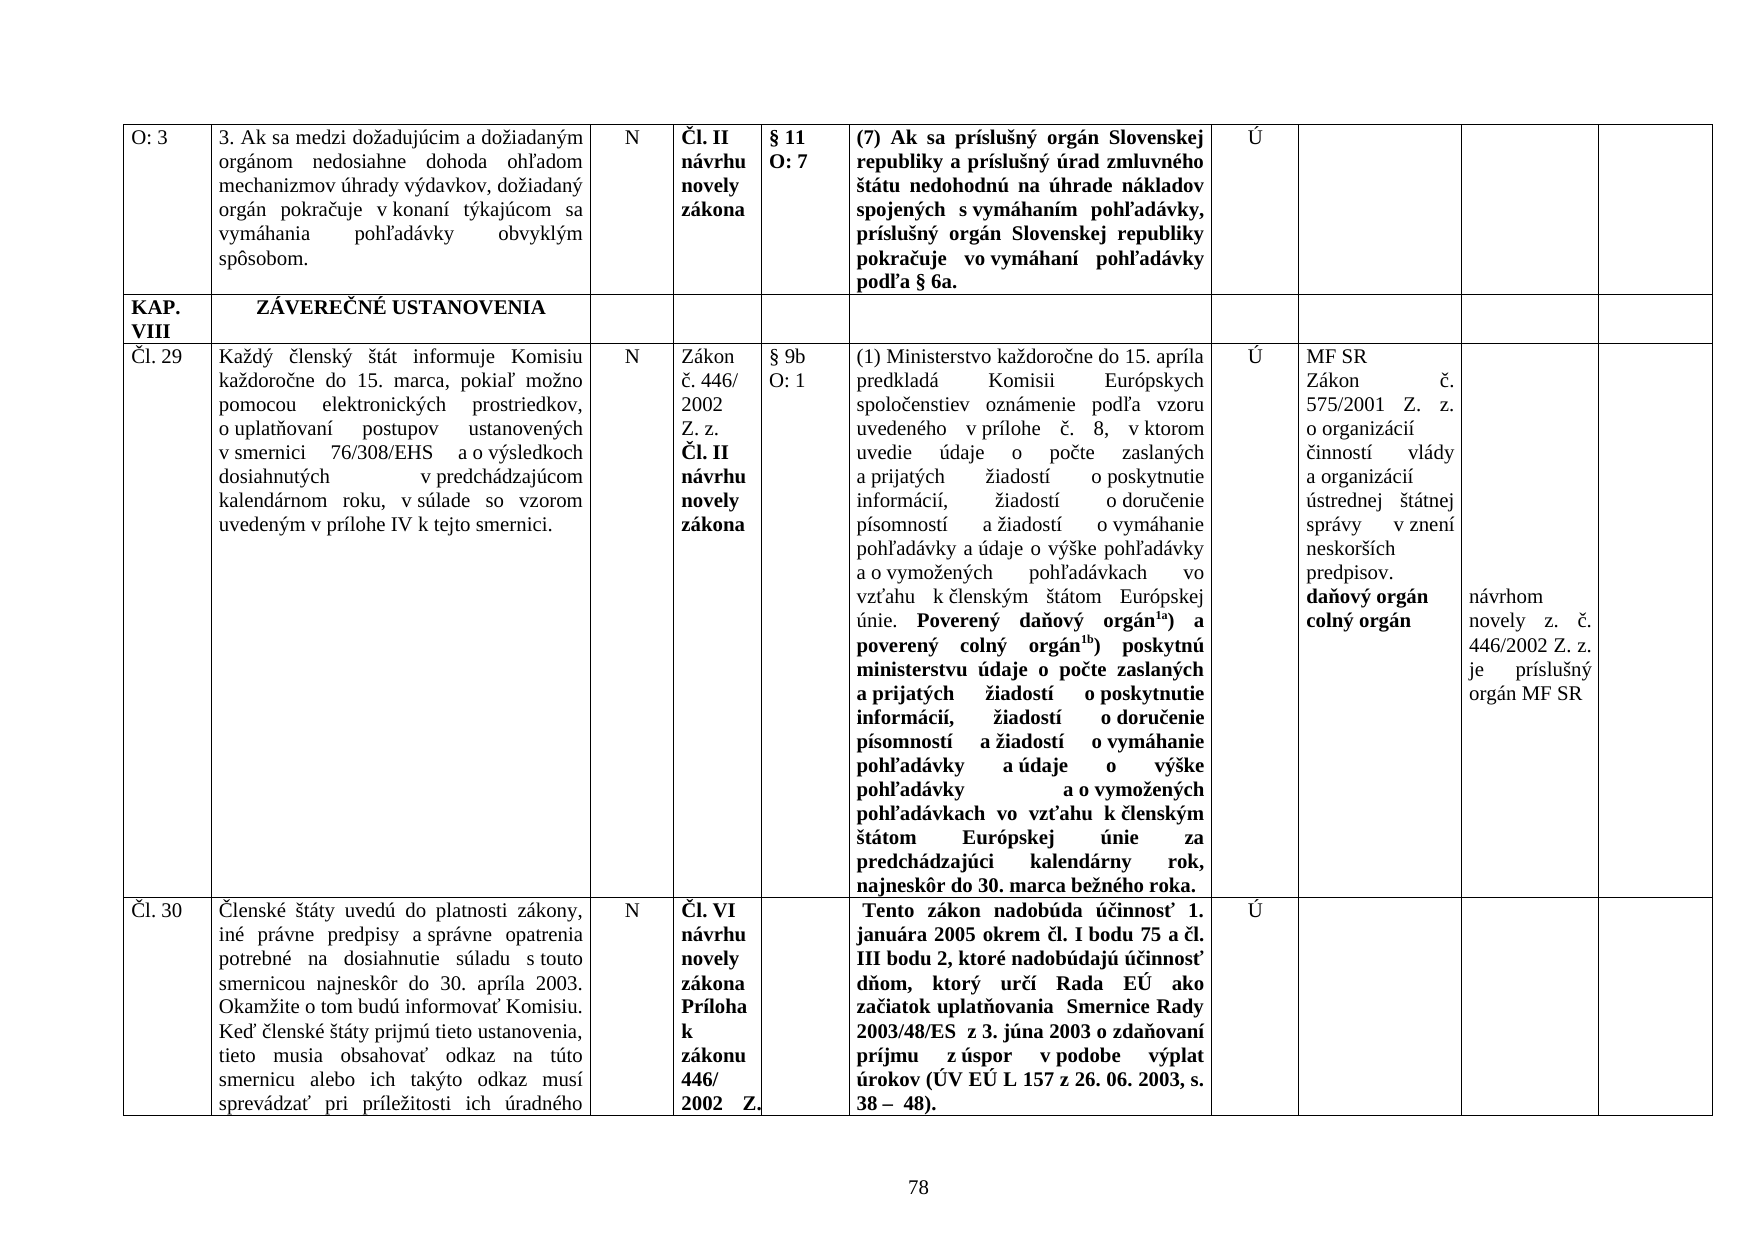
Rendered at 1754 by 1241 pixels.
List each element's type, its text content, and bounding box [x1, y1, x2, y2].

table_cell [1599, 295, 1712, 343]
table_cell Čl. II návrhu novely zákona [674, 125, 761, 293]
table_cell [1462, 125, 1598, 293]
table_cell Čl. 29 [124, 344, 211, 897]
table_cell ZÁVEREČNÉ USTANOVENIA [212, 295, 590, 343]
table_cell KAP. VIII [124, 295, 211, 343]
table_cell [1299, 125, 1461, 293]
table_cell § 9b O: 1 [762, 344, 849, 897]
table_cell (7) Ak sa príslušný orgán Slovenskej republiky a príslušný úrad zmluvného štátu nedohodnú na úhrade nákladov spojených s vymáhaním pohľadávky, príslušný orgán Slovenskej republiky pokračuje vo vymáhaní pohľadávky podľa § 6a. [850, 125, 1211, 293]
table_cell [1299, 295, 1461, 343]
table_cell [850, 898, 1211, 1115]
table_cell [674, 898, 761, 1115]
table_cell [762, 898, 849, 1115]
table_cell 3. Ak sa medzi dožadujúcim a dožiadaným orgánom nedosiahne dohoda ohľadom mechanizmov úhrady výdavkov, dožiadaný orgán pokračuje v konaní týkajúcom sa vymáhania pohľadávky obvyklým spôsobom. [212, 125, 590, 293]
table_cell N [591, 344, 673, 897]
table_cell návrhom novely z. č. 446/2002 Z. z. je príslušný orgán MF SR [1462, 344, 1598, 897]
table_cell N [591, 125, 673, 293]
table_cell (1) Ministerstvo každoročne do 15. apríla predkladá Komisii Európskych spoločenstiev oznámenie podľa vzoru uvedeného v prílohe č. 8, v ktorom uvedie údaje o počte zaslaných a prijatých žiadostí o poskytnutie informácií, žiadostí o doručenie písomností a žiadostí o vymáhanie pohľadávky a údaje o výške pohľadávky a o vymožených pohľadávkach vo vzťahu k členským štátom Európskej únie. Poverený daňový orgán1a) a poverený colný orgán1b) poskytnú ministerstvu údaje o počte zaslaných a prijatých žiadostí o poskytnutie informácií, žiadostí o doručenie písomností a žiadostí o vymáhanie pohľadávky a údaje o výške pohľadávky a o vymožených pohľadávkach vo vzťahu k členským štátom Európskej únie za predchádzajúci kalendárny rok, najneskôr do 30. marca bežného roka. [850, 344, 1211, 897]
table_cell Ú [1212, 125, 1298, 293]
table_cell [1599, 898, 1712, 1115]
table_cell [762, 295, 849, 343]
table_cell § 11 O: 7 [762, 125, 849, 293]
table_cell Čl. 30 [124, 898, 211, 1115]
table_cell Zákon č. 446/ 2002 Z. z. Čl. II návrhu novely zákona [674, 344, 761, 897]
table_cell Každý členský štát informuje Komisiu každoročne do 15. marca, pokiaľ možno pomocou elektronických prostriedkov, o uplatňovaní postupov ustanovených v smernici 76/308/EHS a o výsledkoch dosiahnutých v predchádzajúcom kalendárnom roku, v súlade so vzorom uvedeným v prílohe IV k tejto smernici. [212, 344, 590, 897]
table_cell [212, 898, 590, 1115]
table_cell [591, 295, 673, 343]
table_cell [1299, 898, 1461, 1115]
table_cell [1212, 295, 1298, 343]
table_cell [674, 295, 761, 343]
table_cell [1462, 295, 1598, 343]
table_cell [850, 295, 1211, 343]
table_cell N [591, 898, 673, 1115]
table_cell O: 3 [124, 125, 211, 293]
table_cell [1599, 125, 1712, 293]
table_cell [1599, 344, 1712, 897]
table_cell Ú [1212, 344, 1298, 897]
table_cell [1462, 898, 1598, 1115]
table_cell Ú [1212, 898, 1298, 1115]
